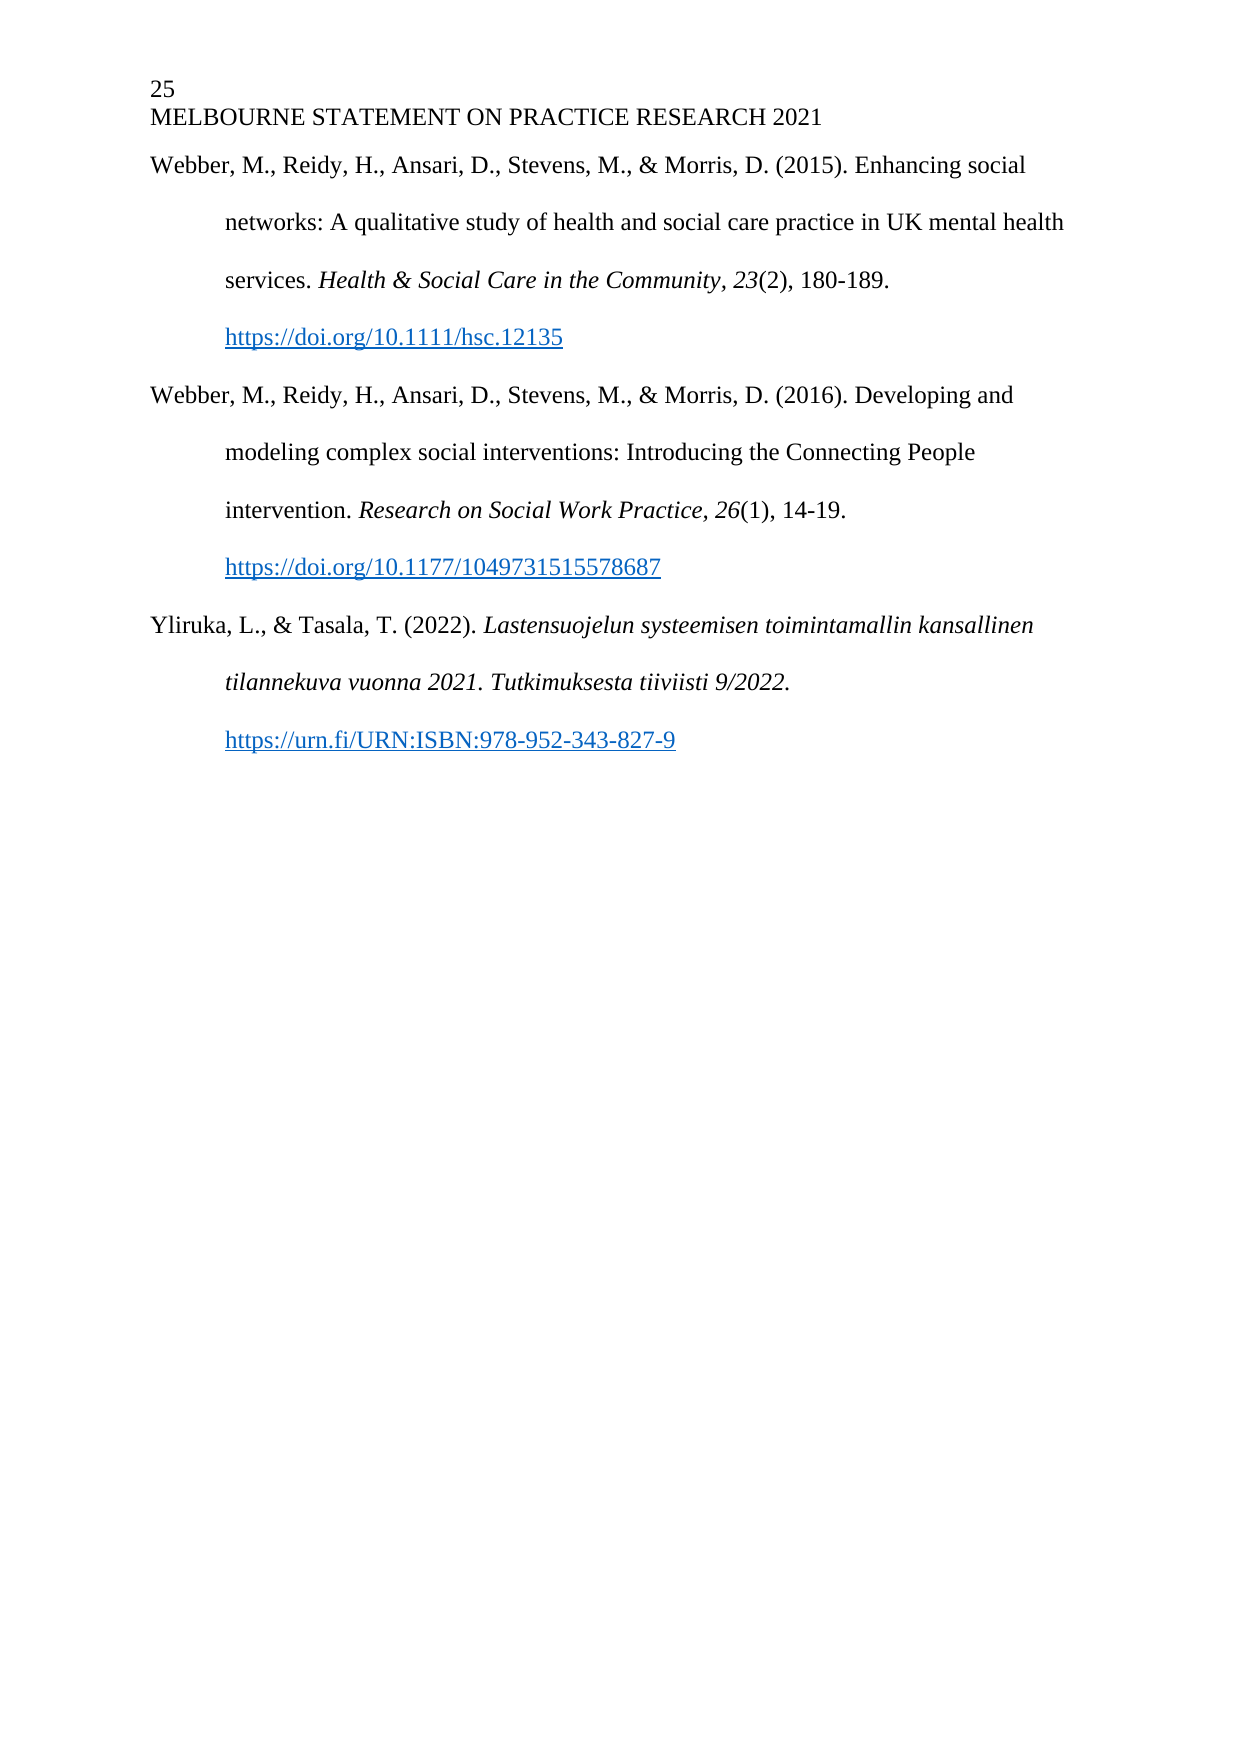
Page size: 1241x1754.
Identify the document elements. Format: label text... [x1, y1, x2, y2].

text Webber, M., Reidy, H., Ansari, D., Stevens, M., & Morris, D. (2015). Enhancing social networks: A qualitative study of health and social care practice in UK mental health services. Health & Social Care in the Community, 23(2), 180-189. https://doi.org/10.1111/hsc.12135 [150, 150, 1090, 351]
text Webber, M., Reidy, H., Ansari, D., Stevens, M., & Morris, D. (2016). Developing and modeling complex social interventions: Introducing the Connecting People intervention. Research on Social Work Practice, 26(1), 14-19. https://doi.org/10.1177/1049731515578687 [150, 380, 1090, 581]
text Yliruka, L., & Tasala, T. (2022). Lastensuojelun systeemisen toimintamallin kansallinen tilannekuva vuonna 2021. Tutkimuksesta tiiviisti 9/2022. https://urn.fi/URN:ISBN:978-952-343-827-9 [150, 610, 1090, 754]
